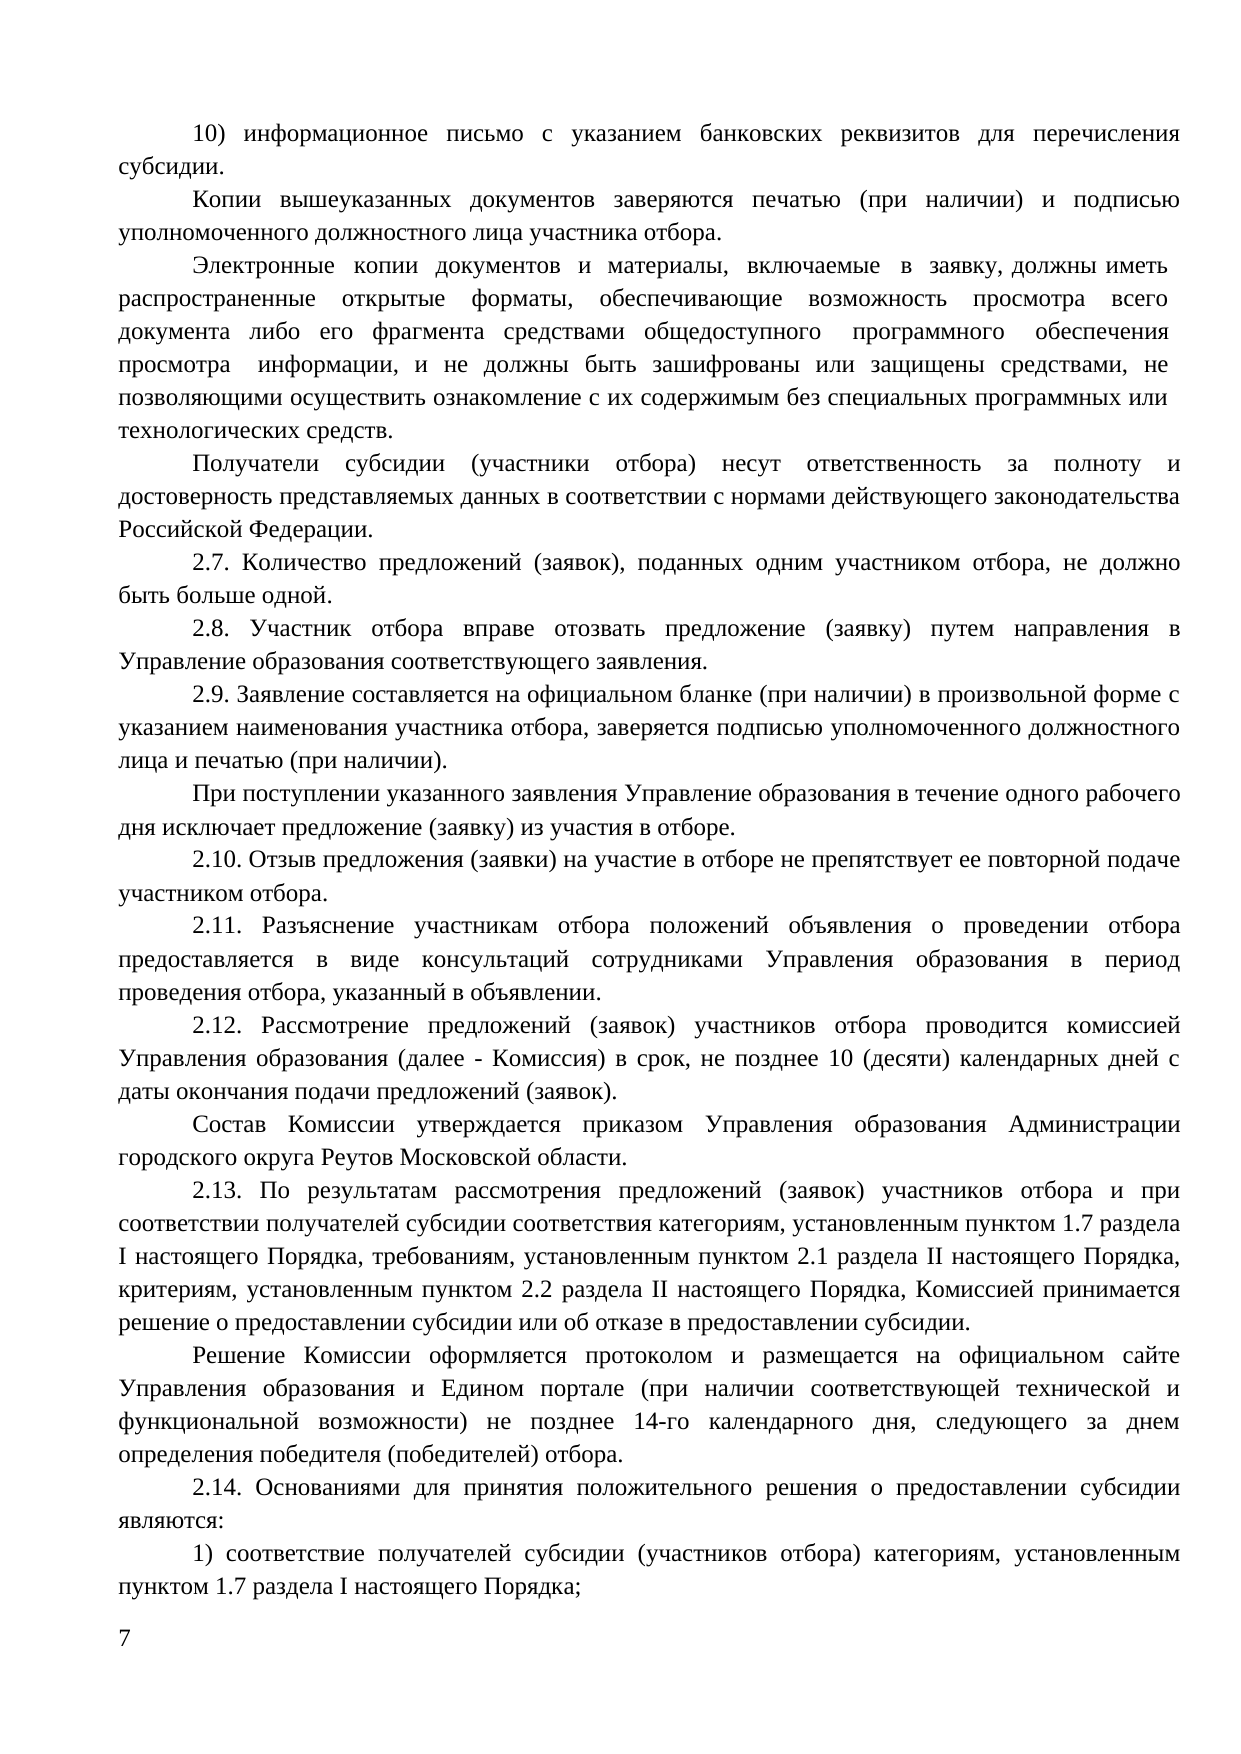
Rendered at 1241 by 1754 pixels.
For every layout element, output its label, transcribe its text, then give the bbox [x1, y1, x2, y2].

text 2.14. Основаниями для принятия положительного решения о предоставлении субсидии являются: [118, 1472, 1181, 1534]
text При поступлении указанного заявления Управление образования в течение одного рабочего дня исключает предложение (заявку) из участия в отборе. [118, 778, 1181, 840]
text 10) информационное письмо с указанием банковских реквизитов для перечисления субсидии. [118, 118, 1181, 180]
text Решение Комиссии оформляется протоколом и размещается на официальном сайте Управления образования и Едином портале (при наличии соответствующей технической и функциональной возможности) не позднее 14-го календарного дня, следующего за днем определения победителя (победителей) отбора. [118, 1340, 1181, 1468]
text 2.12. Рассмотрение предложений (заявок) участников отбора проводится комиссией Управления образования (далее - Комиссия) в срок, не позднее 10 (десяти) календарных дней с даты окончания подачи предложений (заявок). [118, 1010, 1181, 1104]
text 2.13. По результатам рассмотрения предложений (заявок) участников отбора и при соответствии получателей субсидии соответствия категориям, установленным пунктом 1.7 раздела I настоящего Порядка, требованиям, установленным пунктом 2.1 раздела II настоящего Порядка, критериям, установленным пунктом 2.2 раздела II настоящего Порядка, Комиссией принимается решение о предоставлении субсидии или об отказе в предоставлении субсидии. [118, 1175, 1181, 1336]
text 2.8. Участник отбора вправе отозвать предложение (заявку) путем направления в Управление образования соответствующего заявления. [118, 613, 1181, 675]
text 2.7. Количество предложений (заявок), поданных одним участником отбора, не должно быть больше одной. [118, 547, 1181, 609]
text 2.10. Отзыв предложения (заявки) на участие в отборе не препятствует ее повторной подаче участником отбора. [118, 844, 1181, 906]
text Электронные копии документов и материалы, включаемые в заявку, должны иметь распространенные открытые форматы, обеспечивающие возможность просмотра всего документа либо его фрагмента средствами общедоступного программного обеспечения просмотра информации, и не должны быть зашифрованы или защищены средствами, не позволяющими осуществить ознакомление с их содержимым без специальных программных или технологических средств. [118, 250, 1169, 444]
text 1) соответствие получателей субсидии (участников отбора) категориям, установленным пунктом 1.7 раздела I настоящего Порядка; [118, 1538, 1181, 1600]
text Состав Комиссии утверждается приказом Управления образования Администрации городского округа Реутов Московской области. [118, 1109, 1181, 1171]
text Получатели субсидии (участники отбора) несут ответственность за полноту и достоверность представляемых данных в соответствии с нормами действующего законодательства Российской Федерации. [118, 448, 1181, 543]
text Копии вышеуказанных документов заверяются печатью (при наличии) и подписью уполномоченного должностного лица участника отбора. [118, 184, 1181, 246]
text 2.9. Заявление составляется на официальном бланке (при наличии) в произвольной форме с указанием наименования участника отбора, заверяется подписью уполномоченного должностного лица и печатью (при наличии). [118, 679, 1181, 774]
text 2.11. Разъяснение участникам отбора положений объявления о проведении отбора предоставляется в виде консультаций сотрудниками Управления образования в период проведения отбора, указанный в объявлении. [118, 911, 1181, 1005]
